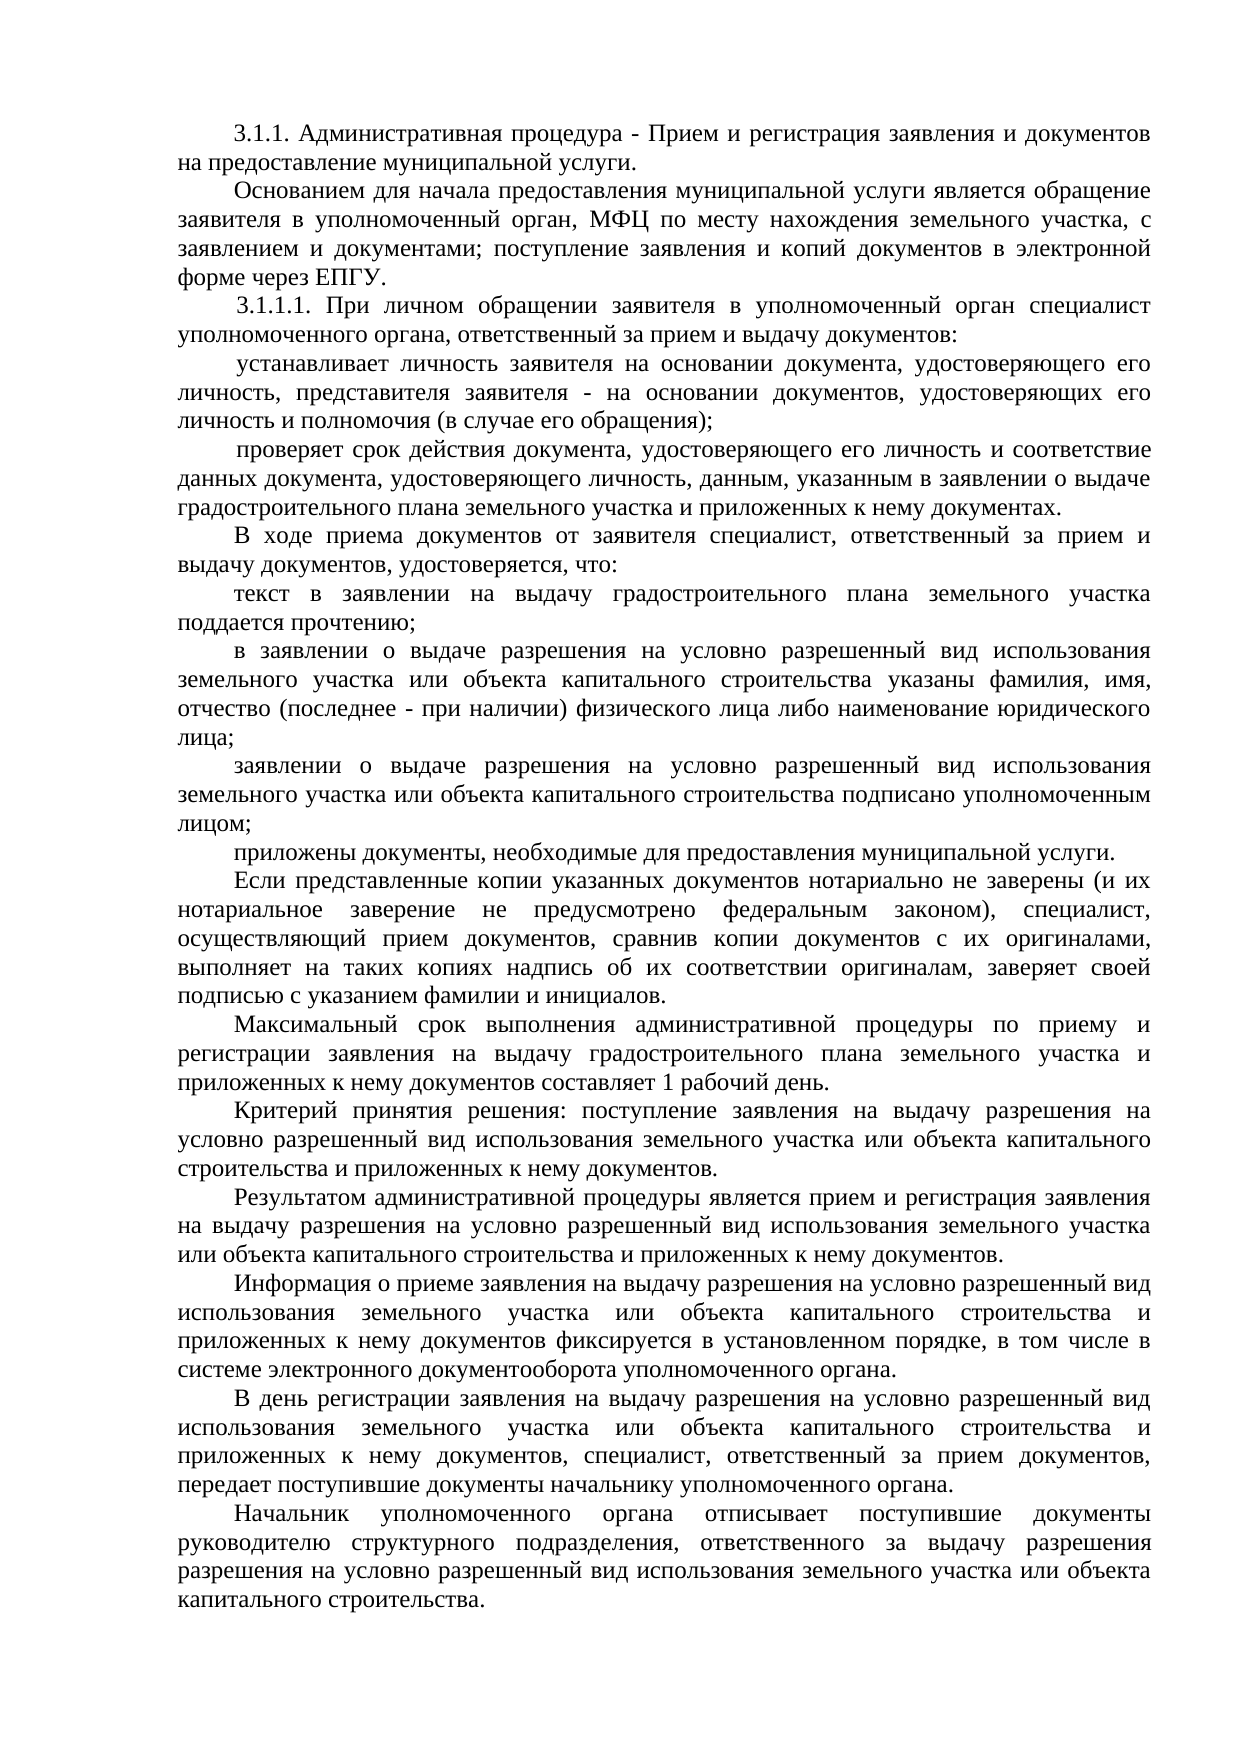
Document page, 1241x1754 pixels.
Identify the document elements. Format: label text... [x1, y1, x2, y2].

text заявлении о выдаче разрешения на условно разрешенный вид использования земельного участка или объекта капитального строительства подписано уполномоченным лицом; [177, 751, 1152, 837]
text В ходе приема документов от заявителя специалист, ответственный за прием и выдачу документов, удостоверяется, что: [177, 521, 1152, 578]
text Информация о приеме заявления на выдачу разрешения на условно разрешенный вид использования земельного участка или объекта капитального строительства и приложенных к нему документов фиксируется в установленном порядке, в том числе в системе электронного документооборота уполномоченного органа. [177, 1268, 1152, 1383]
text Результатом административной процедуры является прием и регистрация заявления на выдачу разрешения на условно разрешенный вид использования земельного участка или объекта капитального строительства и приложенных к нему документов. [177, 1182, 1152, 1268]
text Критерий принятия решения: поступление заявления на выдачу разрешения на условно разрешенный вид использования земельного участка или объекта капитального строительства и приложенных к нему документов. [177, 1096, 1152, 1182]
text 3.1.1. Административная процедура - Прием и регистрация заявления и документов на предоставление муниципальной услуги. [177, 118, 1152, 176]
text текст в заявлении на выдачу градостроительного плана земельного участка поддается прочтению; [177, 578, 1152, 636]
text Максимальный срок выполнения административной процедуры по приему и регистрации заявления на выдачу градостроительного плана земельного участка и приложенных к нему документов составляет 1 рабочий день. [177, 1009, 1152, 1096]
text Основанием для начала предоставления муниципальной услуги является обращение заявителя в уполномоченный орган, МФЦ по месту нахождения земельного участка, с заявлением и документами; поступление заявления и копий документов в электронной форме через ЕПГУ. [177, 176, 1152, 291]
text Начальник уполномоченного органа отписывает поступившие документы руководителю структурного подразделения, ответственного за выдачу разрешения разрешения на условно разрешенный вид использования земельного участка или объекта капитального строительства. [177, 1498, 1152, 1613]
text устанавливает личность заявителя на основании документа, удостоверяющего его личность, представителя заявителя - на основании документов, удостоверяющих его личность и полномочия (в случае его обращения); [177, 348, 1152, 434]
text В день регистрации заявления на выдачу разрешения на условно разрешенный вид использования земельного участка или объекта капитального строительства и приложенных к нему документов, специалист, ответственный за прием документов, передает поступившие документы начальнику уполномоченного органа. [177, 1383, 1152, 1498]
text приложены документы, необходимые для предоставления муниципальной услуги. [177, 837, 1152, 866]
text проверяет срок действия документа, удостоверяющего его личность и соответствие данных документа, удостоверяющего личность, данным, указанным в заявлении о выдаче градостроительного плана земельного участка и приложенных к нему документах. [177, 434, 1152, 521]
text 3.1.1.1. При личном обращении заявителя в уполномоченный орган специалист уполномоченного органа, ответственный за прием и выдачу документов: [177, 291, 1152, 348]
text Если представленные копии указанных документов нотариально не заверены (и их нотариальное заверение не предусмотрено федеральным законом), специалист, осуществляющий прием документов, сравнив копии документов с их оригиналами, выполняет на таких копиях надпись об их соответствии оригиналам, заверяет своей подписью с указанием фамилии и инициалов. [177, 866, 1152, 1009]
text в заявлении о выдаче разрешения на условно разрешенный вид использования земельного участка или объекта капитального строительства указаны фамилия, имя, отчество (последнее - при наличии) физического лица либо наименование юридического лица; [177, 636, 1152, 751]
